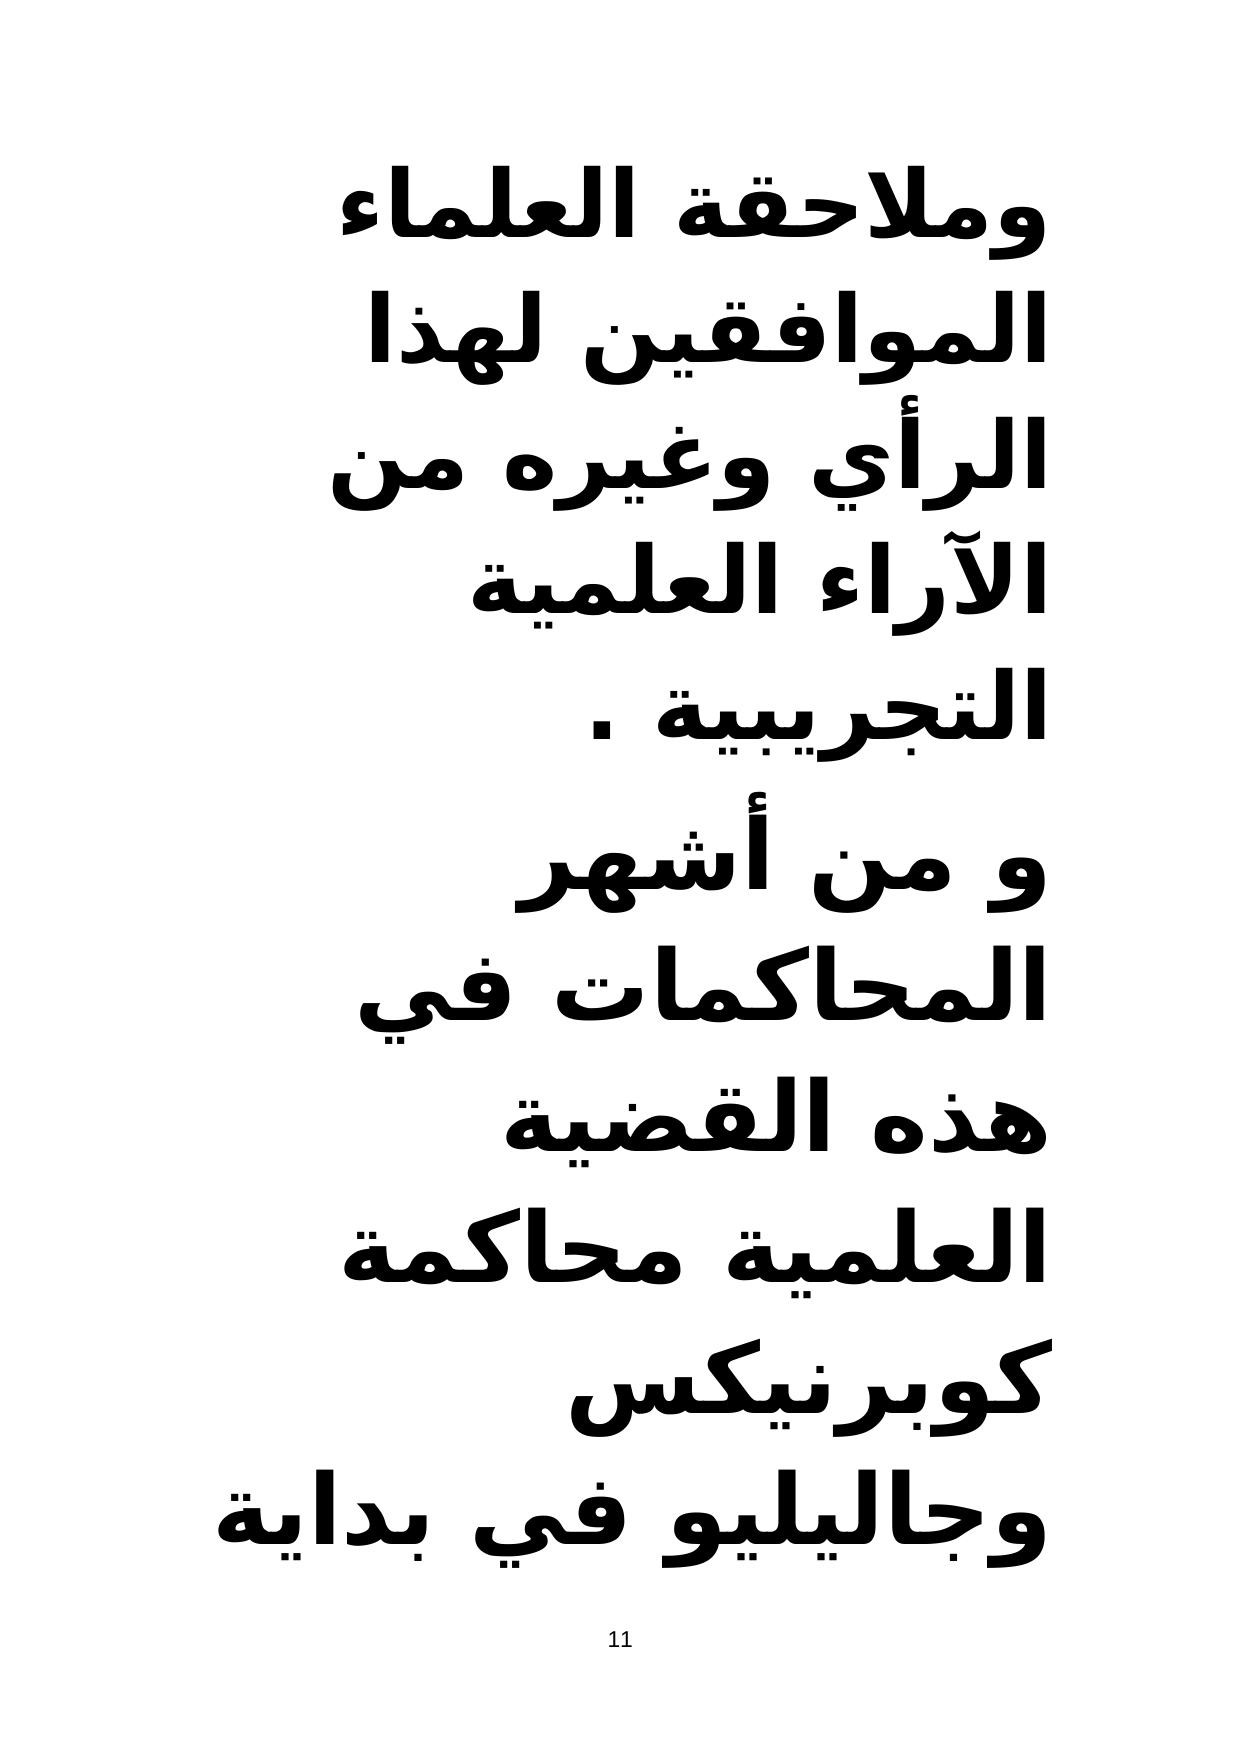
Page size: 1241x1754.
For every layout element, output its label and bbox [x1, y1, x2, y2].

text [187, 798, 1053, 1568]
text [187, 150, 1053, 761]
